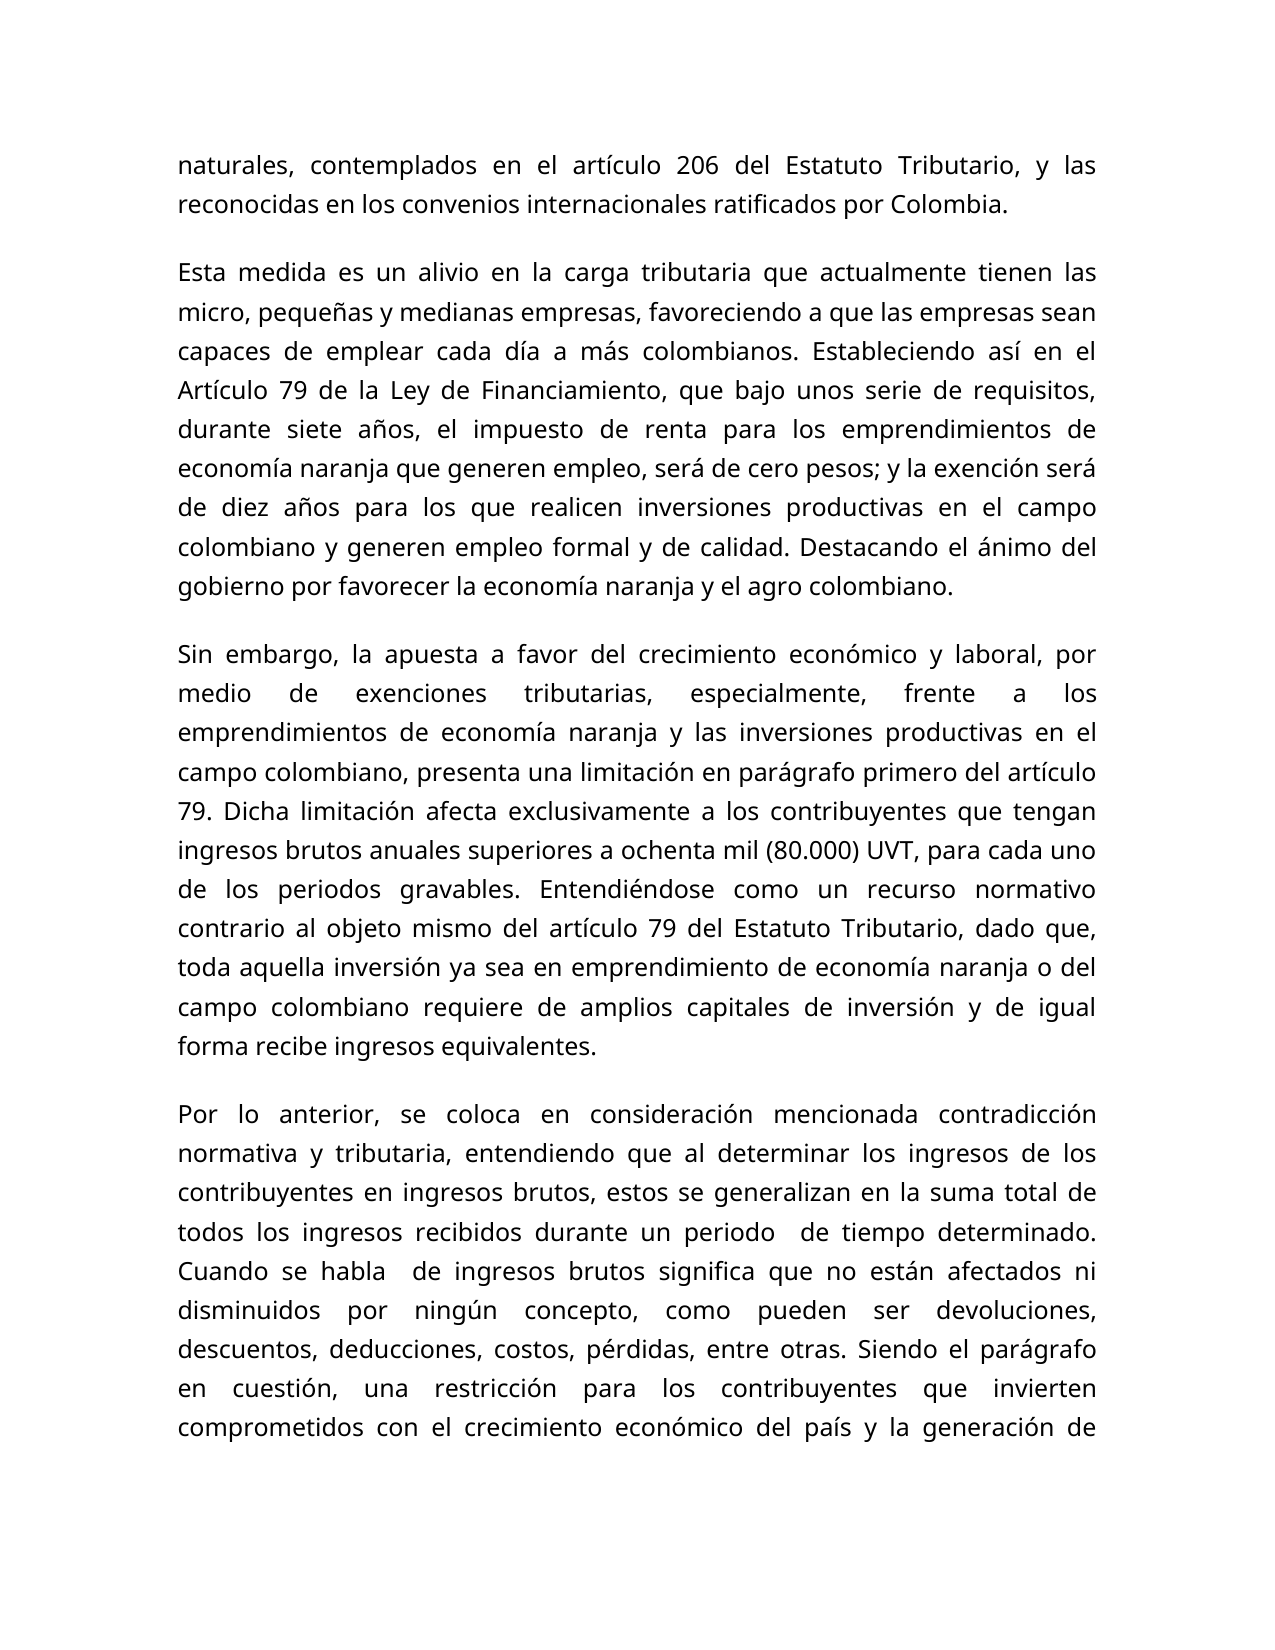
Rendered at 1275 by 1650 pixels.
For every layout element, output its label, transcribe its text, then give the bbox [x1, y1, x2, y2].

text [177, 148, 1098, 221]
text Sin embargo, la apuesta a favor del crecimiento económico y laboral, por medio de exenciones tributarias, especialmente, frente a los emprendimientos de economía naranja y las inversiones productivas en el campo colombiano, presenta una limitación en parágrafo primero del artículo 79. Dicha limitación afecta exclusivamente a los contribuyentes que tengan ingresos brutos anuales superiores a ochenta mil (80.000) UVT, para cada uno de los periodos gravables. Entendiéndose como un recurso normativo contrario al objeto mismo del artículo 79 del Estatuto Tributario, dado que, toda aquella inversión ya sea en emprendimiento de economía naranja o del campo colombiano requiere de amplios capitales de inversión y de igual forma recibe ingresos equivalentes. [177, 637, 1098, 1062]
text Esta medida es un alivio en la carga tributaria que actualmente tienen las micro, pequeñas y medianas empresas, favoreciendo a que las empresas sean capaces de emplear cada día a más colombianos. Estableciendo así en el Artículo 79 de la Ley de Financiamiento, que bajo unos serie de requisitos, durante siete años, el impuesto de renta para los emprendimientos de economía naranja que generen empleo, será de cero pesos; y la exención será de diez años para los que realicen inversiones productivas en el campo colombiano y generen empleo formal y de calidad. Destacando el ánimo del gobierno por favorecer la economía naranja y el agro colombiano. [177, 255, 1098, 602]
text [177, 1097, 1098, 1444]
